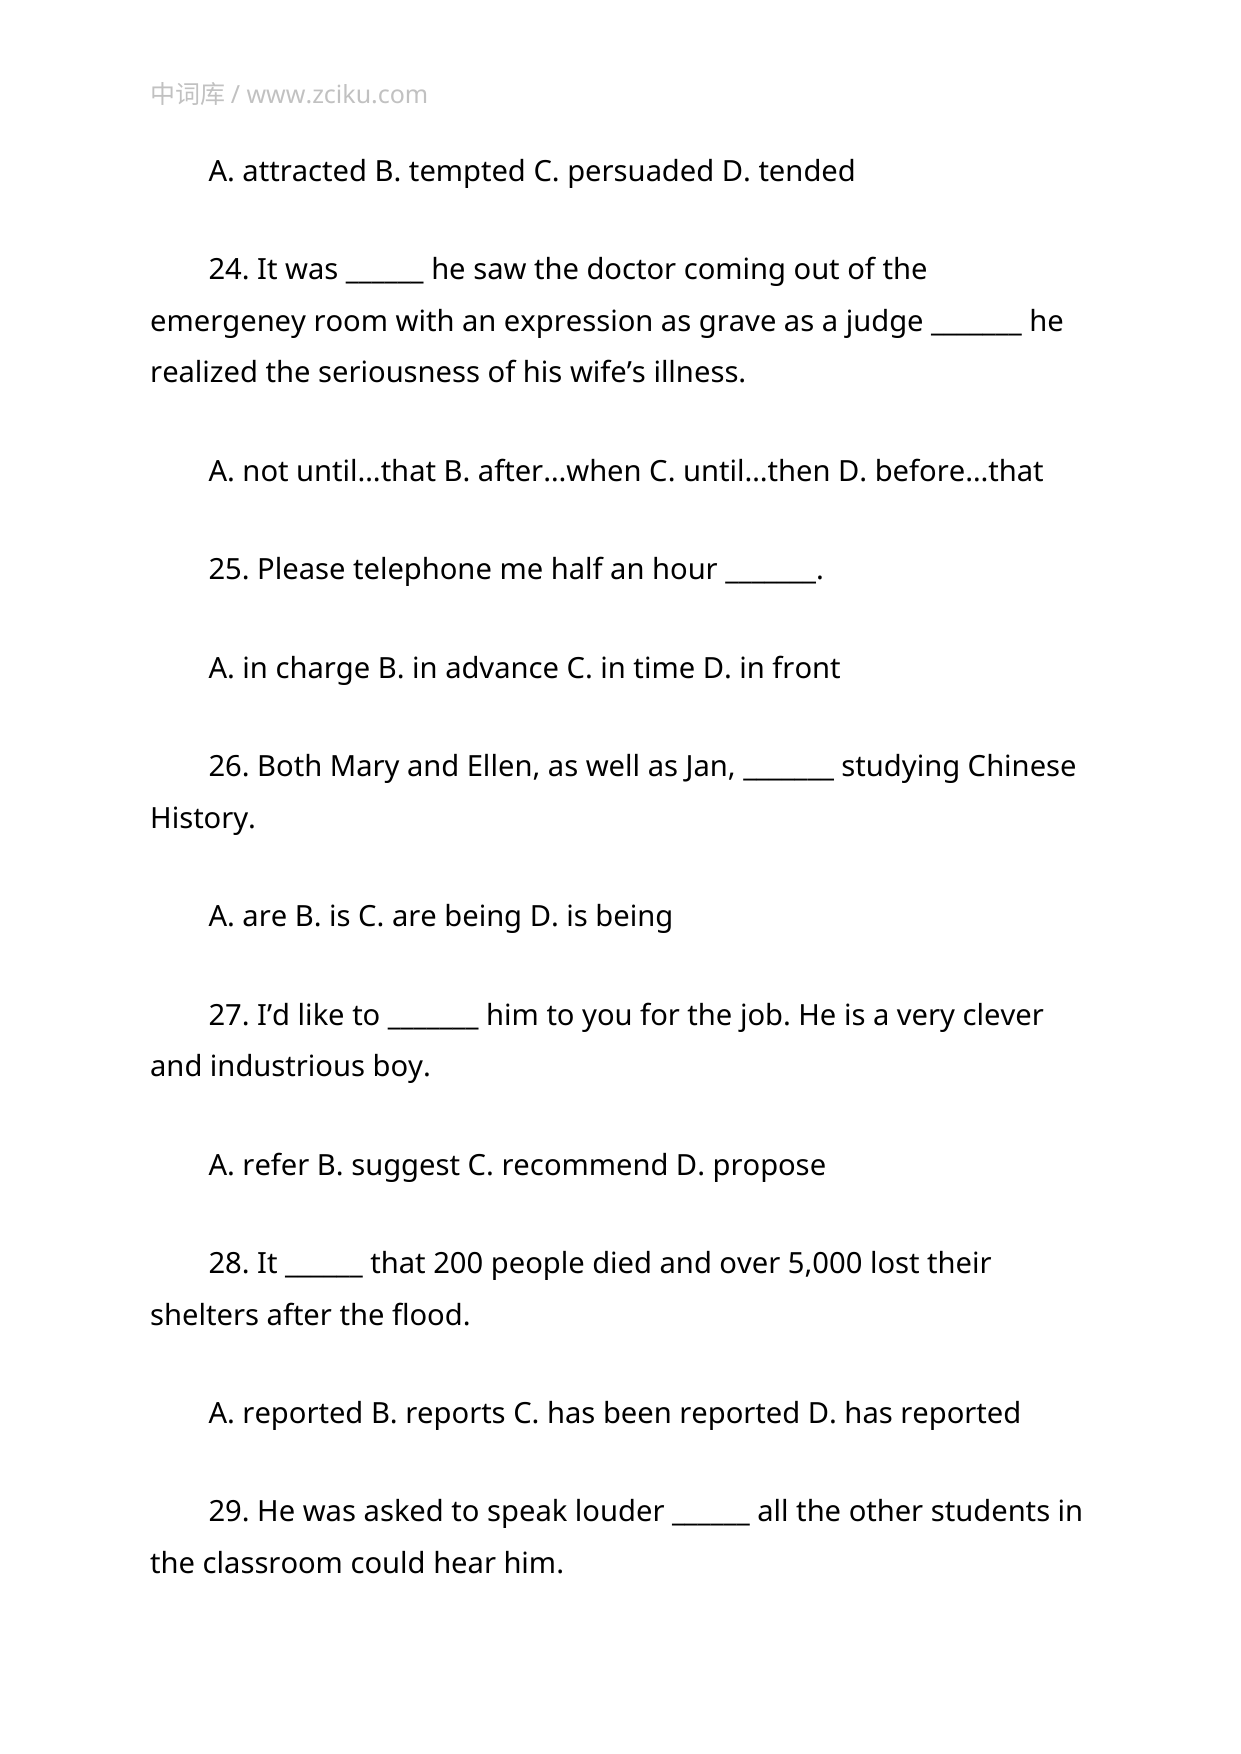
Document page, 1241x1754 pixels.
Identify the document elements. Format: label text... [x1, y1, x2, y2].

text 28. It ______ that 200 people died and over 5,000 lost their shelters after the flood. [150, 1242, 1090, 1333]
text A. in charge B. in advance C. in time D. in front [150, 647, 1090, 687]
text A. refer B. suggest C. recommend D. propose [150, 1144, 1090, 1183]
text A. reported B. reports C. has been reported D. has reported [150, 1392, 1090, 1432]
text A. attracted B. tempted C. persuaded D. tended [150, 150, 1090, 190]
text A. not until…that B. after…when C. until…then D. before…that [150, 450, 1090, 490]
text A. are B. is C. are being D. is being [150, 895, 1090, 935]
text 26. Both Mary and Ellen, as well as Jan, _______ studying Chinese History. [150, 745, 1090, 837]
text 24. It was ______ he saw the doctor coming out of the emergeney room with an expression as grave as a judge _______ he realized the seriousness of his wife’s illness. [150, 248, 1090, 391]
text 27. I’d like to _______ him to you for the job. He is a very clever and industrious boy. [150, 994, 1090, 1085]
text 29. He was asked to speak louder ______ all the other students in the classroom could hear him. [150, 1491, 1090, 1582]
text 25. Please telephone me half an hour _______. [150, 548, 1090, 588]
